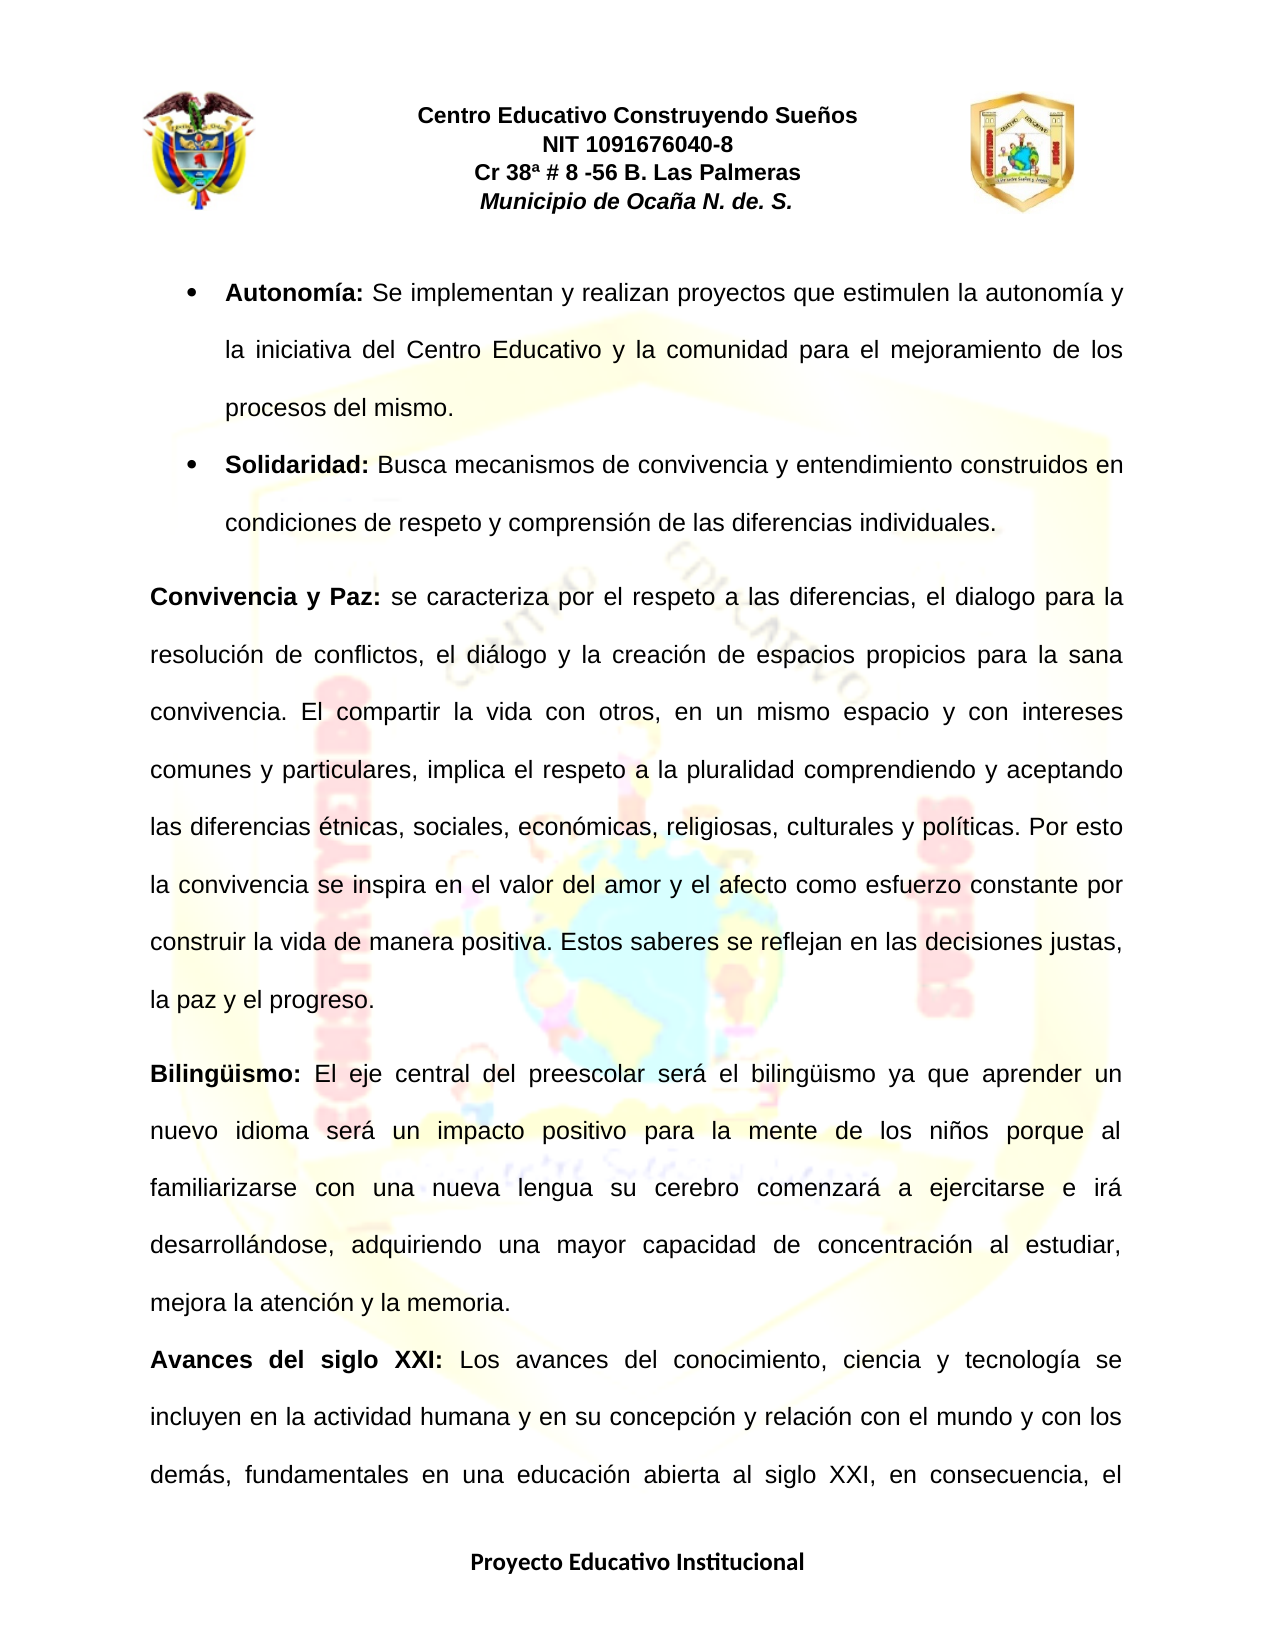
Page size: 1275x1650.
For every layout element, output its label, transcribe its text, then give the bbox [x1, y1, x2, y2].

list Libertad: este principio se basa desde la investigación científica, las actividades creativas y culturales, y todo lo relacionado con la libertad de expresión y opinión, esta es una experiencia de nuestro Centro Educativo. [187, 278, 1125, 422]
list Autonomía: Se implementan y realizan proyectos que estimulen la autonomía y la iniciativa del Centro Educativo y la comunidad para el mejoramiento de los procesos del mismo. [187, 681, 1125, 824]
text Convivencia y Paz: se caracteriza por el respeto a las diferencias, el dialogo para la resolución de conflictos, el diálogo y la creación de espacios propicios para la sana convivencia. El compartir la vida con otros, en un mismo espacio y con intereses comunes y particulares, implica el respeto a la pluralidad comprendiendo y aceptando las diferencias étnicas, sociales, económicas, religiosas, culturales y políticas. Por esto la convivencia se inspira en el valor del amor y el afecto como esfuerzo constante por construir la vida de manera positiva. Estos saberes se reflejan en las decisiones justas, la paz y el progreso. [150, 985, 1125, 1416]
picture [970, 91, 1075, 214]
picture [126, 89, 270, 224]
list Respeto: Este principio está relacionado con todas las actividades escolares y las relaciones interpersonales en la comunidad educativa en donde se le da el valor generalmente promovido a través de conversaciones, carteles, vallas publicitarias e información. [187, 450, 1125, 652]
list Solidaridad: Busca mecanismos de convivencia y entendimiento construidos en condiciones de respeto y comprensión de las diferencias individuales. [187, 853, 1125, 939]
